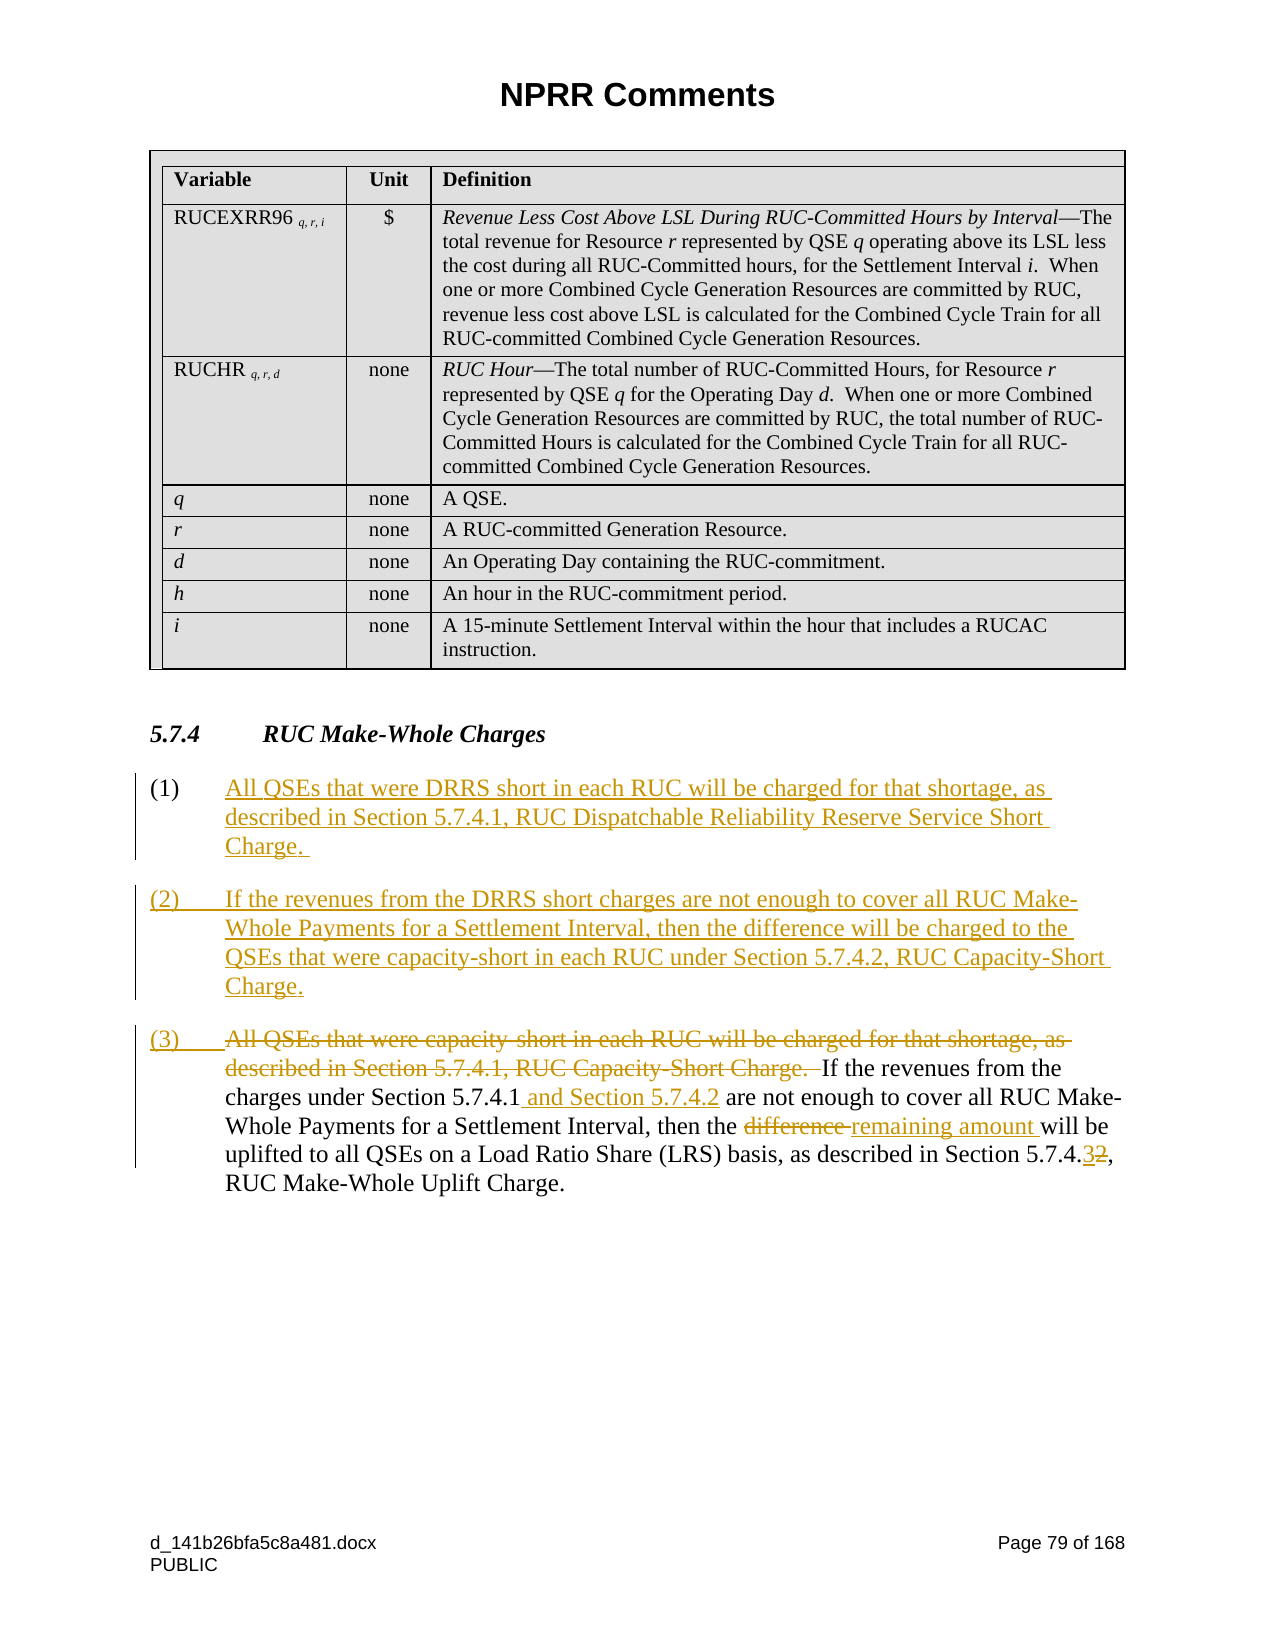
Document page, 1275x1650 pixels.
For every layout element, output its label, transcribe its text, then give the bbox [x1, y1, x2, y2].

text If the revenues from the charges under Section 5.7.4.1 are not enough to cover all RUC Make-Whole Payments for a Settlement Interval, then the will be uplifted to all QSEs on a Load Ratio Share (LRS) basis, as described in Section 5.7.4., RUC Make-Whole Uplift Charge. [150, 1024, 1125, 1197]
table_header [151, 151, 1124, 668]
text 5.7.4 RUC Make-Whole Charges [150, 719, 1125, 748]
text (1) [150, 773, 1125, 859]
